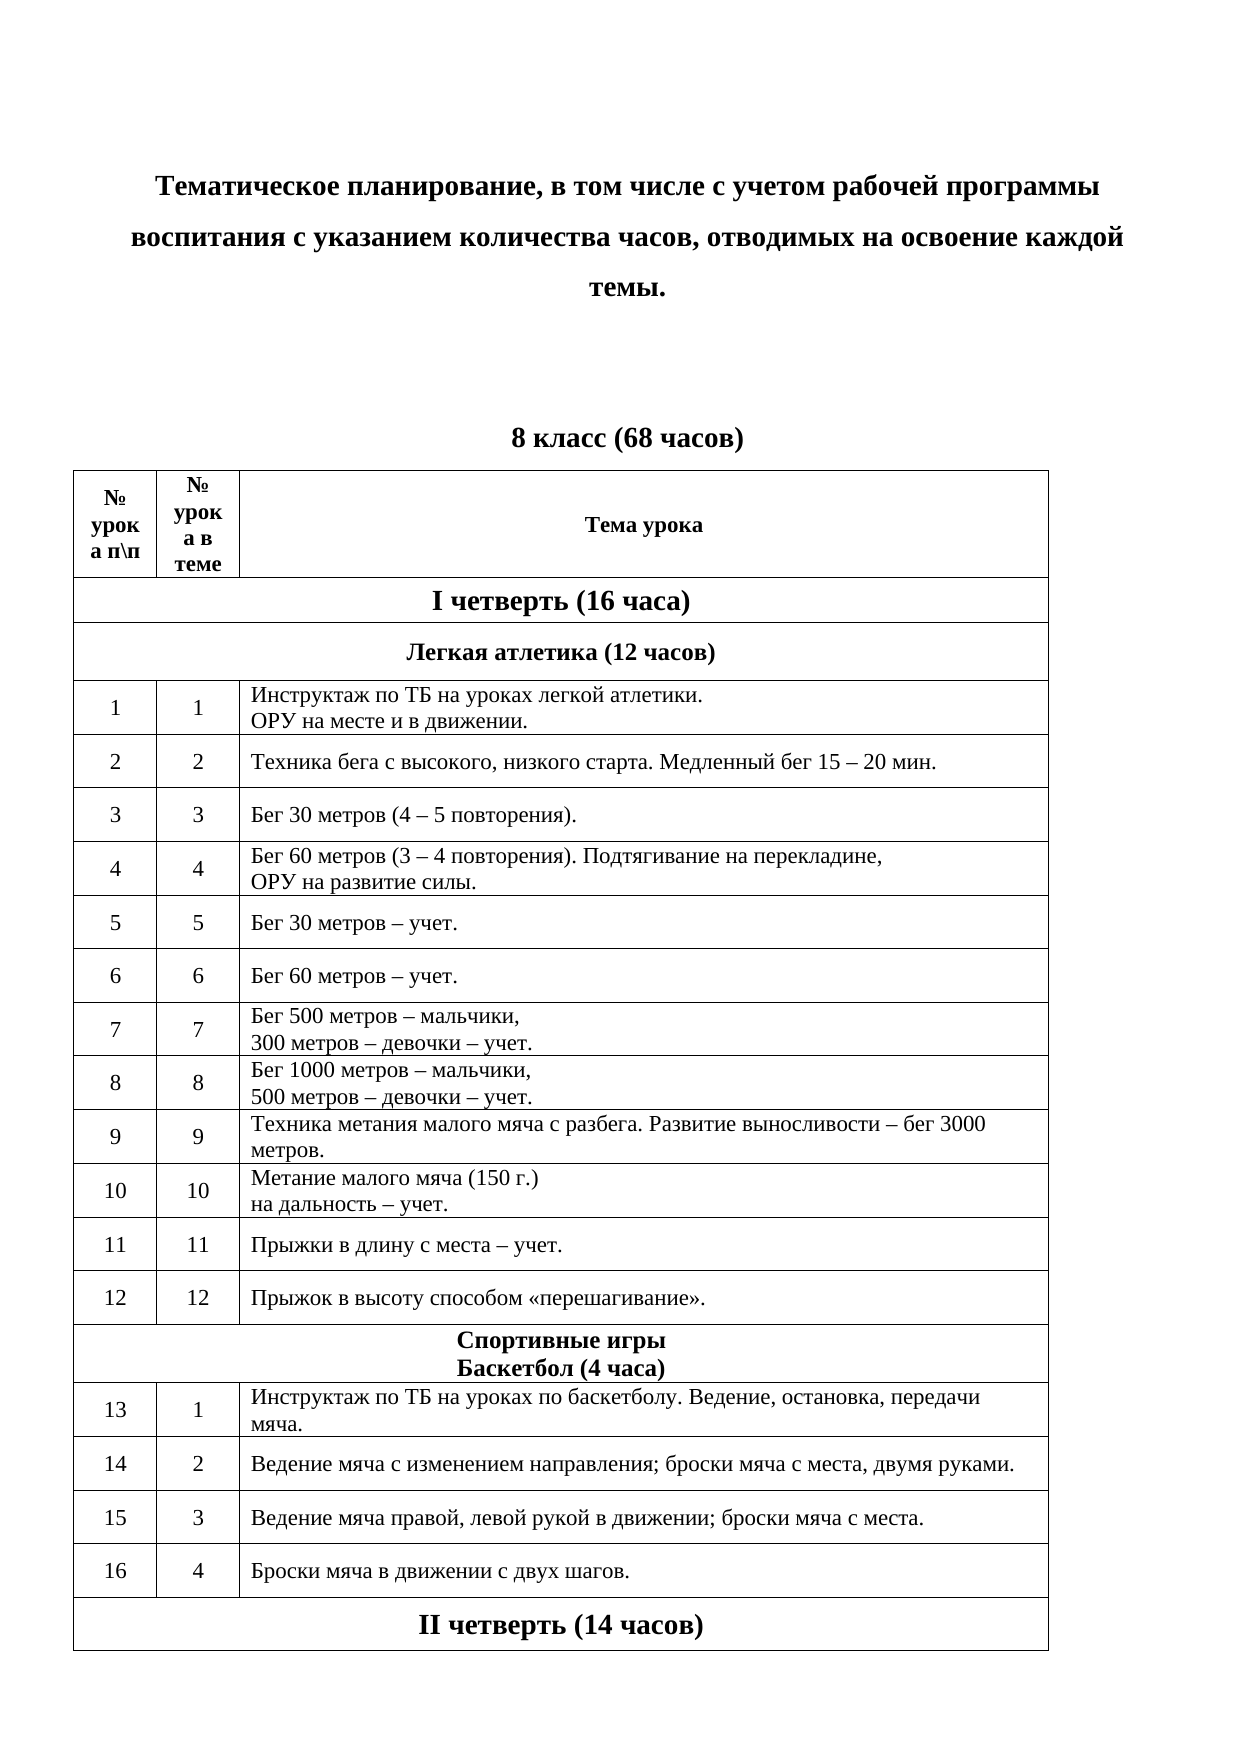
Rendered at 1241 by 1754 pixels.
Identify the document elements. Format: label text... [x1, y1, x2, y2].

table_cell 3 [157, 1491, 239, 1543]
table_cell 1 [157, 1383, 239, 1436]
table_cell 11 [157, 1218, 239, 1270]
table_cell 7 [74, 1003, 156, 1055]
table_cell 6 [157, 949, 239, 1002]
table_cell 3 [157, 788, 239, 841]
table_cell 1 [157, 681, 239, 734]
table_cell 11 [74, 1218, 156, 1270]
table_cell Прыжок в высоту способом «перешагивание». [240, 1271, 1048, 1324]
table_header Тема урока [240, 471, 1048, 577]
table_cell Броски мяча в движении с двух шагов. [240, 1544, 1048, 1597]
table_header № урока п\п [74, 471, 156, 577]
table_cell 12 [74, 1271, 156, 1324]
table_cell 8 [157, 1056, 239, 1109]
table_cell 9 [74, 1110, 156, 1163]
table_cell 4 [157, 1544, 239, 1597]
table_cell 2 [74, 735, 156, 787]
text Тематическое планирование, в том числе с учетом рабочей программы воспитания с указанием количества часов, отводимых на освоение каждой темы. [103, 168, 1152, 303]
table_cell Ведение мяча с изменением направления; броски мяча с места, двумя руками. [240, 1437, 1048, 1489]
table_cell 6 [74, 949, 156, 1002]
table_cell Метание малого мяча (150 г.) на дальность – учет. [240, 1164, 1048, 1217]
table_cell 12 [157, 1271, 239, 1324]
table_cell 4 [74, 842, 156, 894]
table_cell Техника метания малого мяча с разбега. Развитие выносливости – бег 3000 метров. [240, 1110, 1048, 1163]
table_cell Инструктаж по ТБ на уроках по баскетболу. Ведение, остановка, передачи мяча. [240, 1383, 1048, 1436]
table_cell 5 [74, 896, 156, 948]
table_cell 2 [157, 735, 239, 787]
table_cell 8 [74, 1056, 156, 1109]
table_cell 10 [157, 1164, 239, 1217]
table_cell Бег 30 метров (4 – 5 повторения). [240, 788, 1048, 841]
table_header № урока в теме [157, 471, 239, 577]
table_cell Бег 500 метров – мальчики, 300 метров – девочки – учет. [240, 1003, 1048, 1055]
table_cell II четверть (14 часов) [74, 1598, 1048, 1650]
table_cell Спортивные игры Баскетбол (4 часа) [74, 1325, 1048, 1382]
table_cell 13 [74, 1383, 156, 1436]
table_cell Техника бега с высокого, низкого старта. Медленный бег 15 – 20 мин. [240, 735, 1048, 787]
table_cell 3 [74, 788, 156, 841]
table_cell 7 [157, 1003, 239, 1055]
table_cell I четверть (16 часа) [74, 578, 1048, 622]
table_cell Прыжки в длину с места – учет. [240, 1218, 1048, 1270]
table_cell 5 [157, 896, 239, 948]
table_cell 9 [157, 1110, 239, 1163]
table_cell 16 [74, 1544, 156, 1597]
text 8 класс (68 часов) [103, 420, 1152, 453]
table_cell Бег 60 метров – учет. [240, 949, 1048, 1002]
table_cell Бег 60 метров (3 – 4 повторения). Подтягивание на перекладине, ОРУ на развитие силы. [240, 842, 1048, 894]
table_cell 2 [157, 1437, 239, 1489]
table_cell 14 [74, 1437, 156, 1489]
table_cell Бег 30 метров – учет. [240, 896, 1048, 948]
table_cell Бег 1000 метров – мальчики, 500 метров – девочки – учет. [240, 1056, 1048, 1109]
table_cell Ведение мяча правой, левой рукой в движении; броски мяча с места. [240, 1491, 1048, 1543]
table_cell 15 [74, 1491, 156, 1543]
table_cell 10 [74, 1164, 156, 1217]
table_cell 1 [74, 681, 156, 734]
table_cell 4 [157, 842, 239, 894]
table_cell Инструктаж по ТБ на уроках легкой атлетики. ОРУ на месте и в движении. [240, 681, 1048, 734]
table_cell Легкая атлетика (12 часов) [74, 623, 1048, 680]
